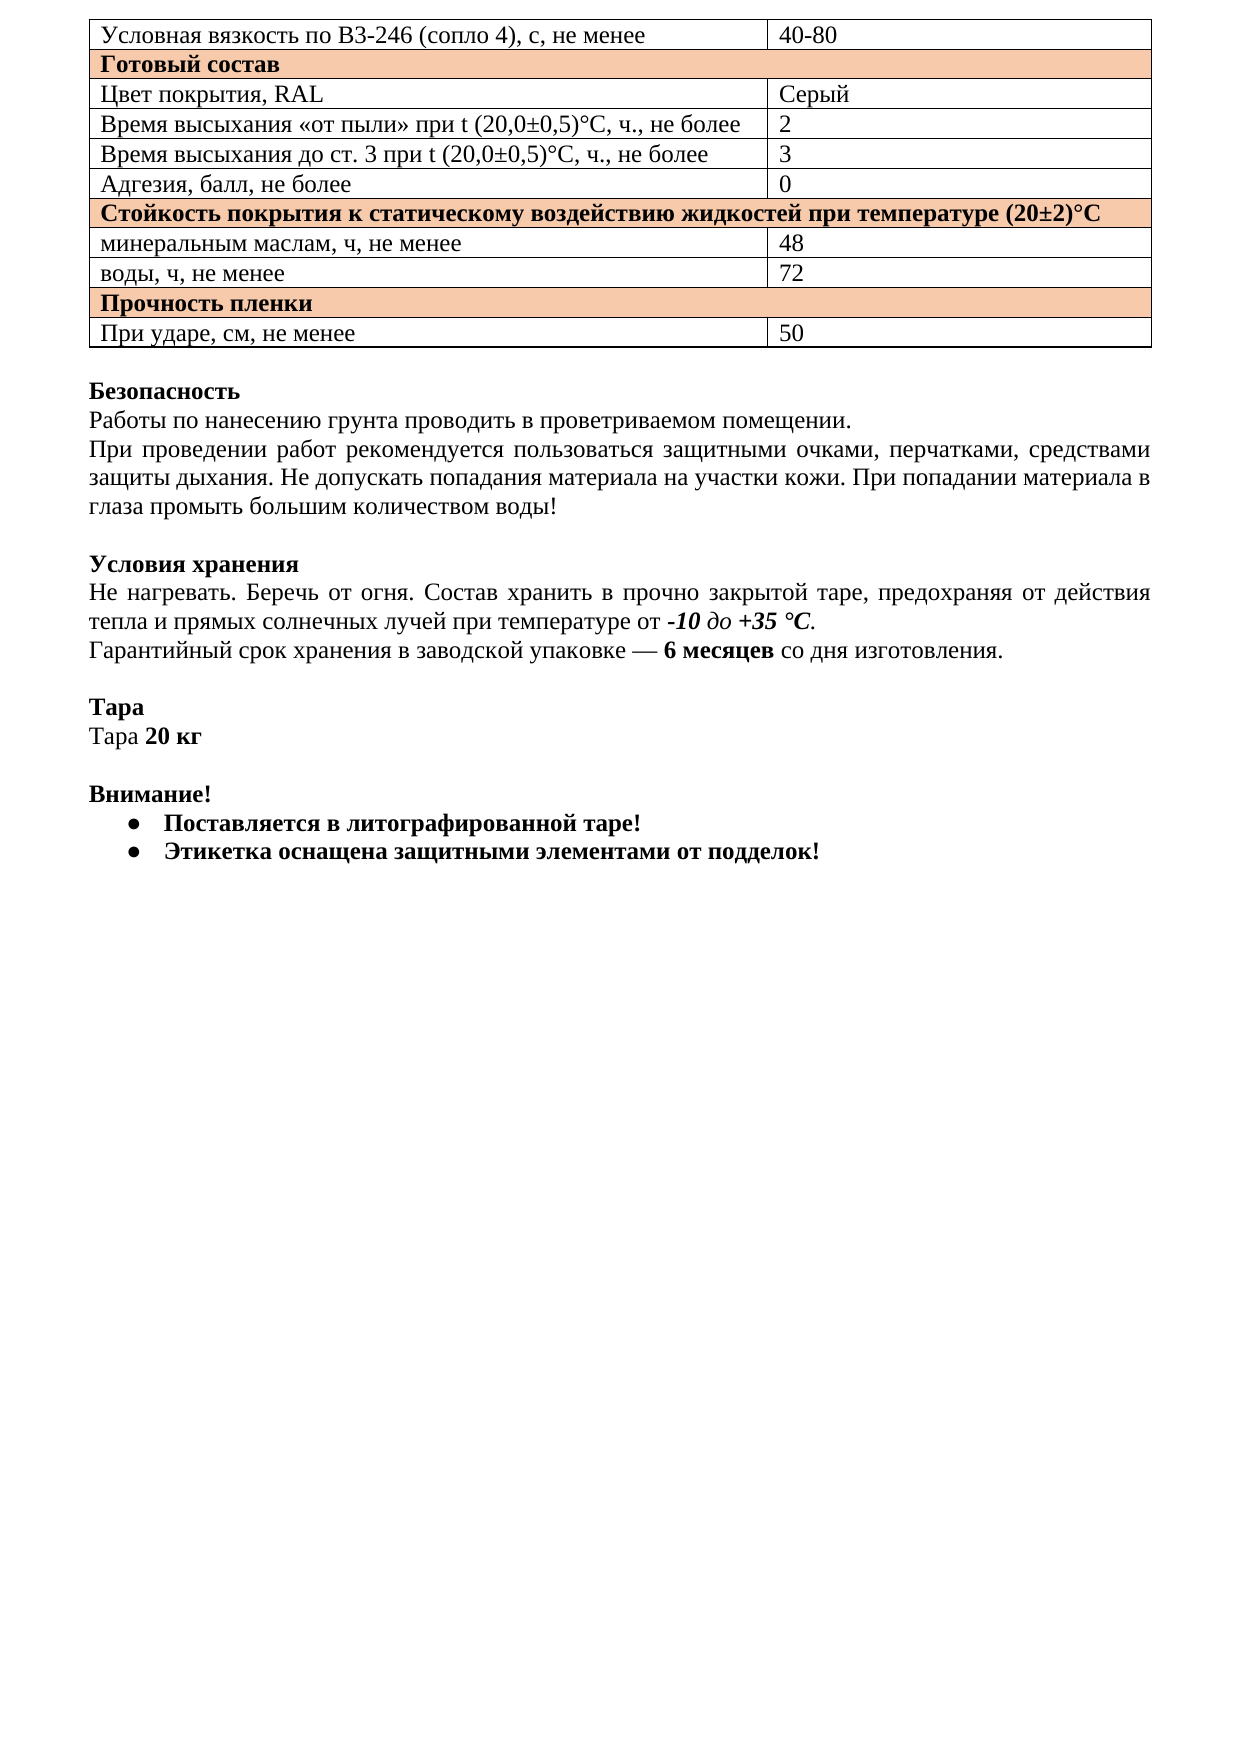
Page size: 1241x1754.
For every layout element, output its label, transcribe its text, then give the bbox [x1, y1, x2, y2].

text Гарантийный срок хранения в заводской упаковке — 6 месяцев со дня изготовления. [88, 635, 1152, 664]
table_cell 72 [768, 258, 1151, 287]
list Поставляется в литографированной таре! [126, 807, 1152, 836]
text Работы по нанесению грунта проводить в проветриваемом помещении. [88, 405, 1152, 434]
text Не нагревать. Беречь от огня. Состав хранить в прочно закрытой таре, предохраняя от действия тепла и прямых солнечных лучей при температуре от -10 до +35 °С. [88, 577, 1152, 635]
table_cell Время высыхания «от пыли» при t (20,0±0,5)°С, ч., не более [90, 109, 767, 138]
table_cell 0 [768, 169, 1151, 197]
text Тара [88, 692, 1152, 721]
text Безопасность [88, 376, 1152, 405]
table_cell 40-80 [768, 20, 1151, 48]
table_cell При ударе, см, не менее [90, 318, 767, 346]
list Этикетка оснащена защитными элементами от подделок! [126, 836, 1152, 865]
table_cell минеральным маслам, ч, не менее [90, 228, 767, 257]
text При проведении работ рекомендуется пользоваться защитными очками, перчатками, средствами защиты дыхания. Не допускать попадания материала на участки кожи. При попадании материала в глаза промыть большим количеством воды! [88, 434, 1152, 520]
table_cell 2 [768, 109, 1151, 138]
table_cell Условная вязкость по В3-246 (сопло 4), с, не менее [90, 20, 767, 48]
text Внимание! [88, 779, 1152, 807]
table_cell Стойкость покрытия к статическому воздействию жидкостей при температуре (20±2)°С [90, 199, 1151, 227]
table_cell Время высыхания до ст. 3 при t (20,0±0,5)°С, ч., не более [90, 139, 767, 168]
table_cell Серый [768, 79, 1151, 108]
table_cell Цвет покрытия, RAL [90, 79, 767, 108]
table_cell 3 [768, 139, 1151, 168]
table_cell 48 [768, 228, 1151, 257]
table_cell воды, ч, не менее [90, 258, 767, 287]
table_cell 50 [768, 318, 1151, 346]
text Тара 20 кг [88, 721, 1152, 750]
text Условия хранения [88, 549, 1152, 577]
table_cell Прочность пленки [90, 288, 1151, 317]
table_cell Адгезия, балл, не более [90, 169, 767, 197]
table_cell Готовый состав [90, 50, 1151, 78]
